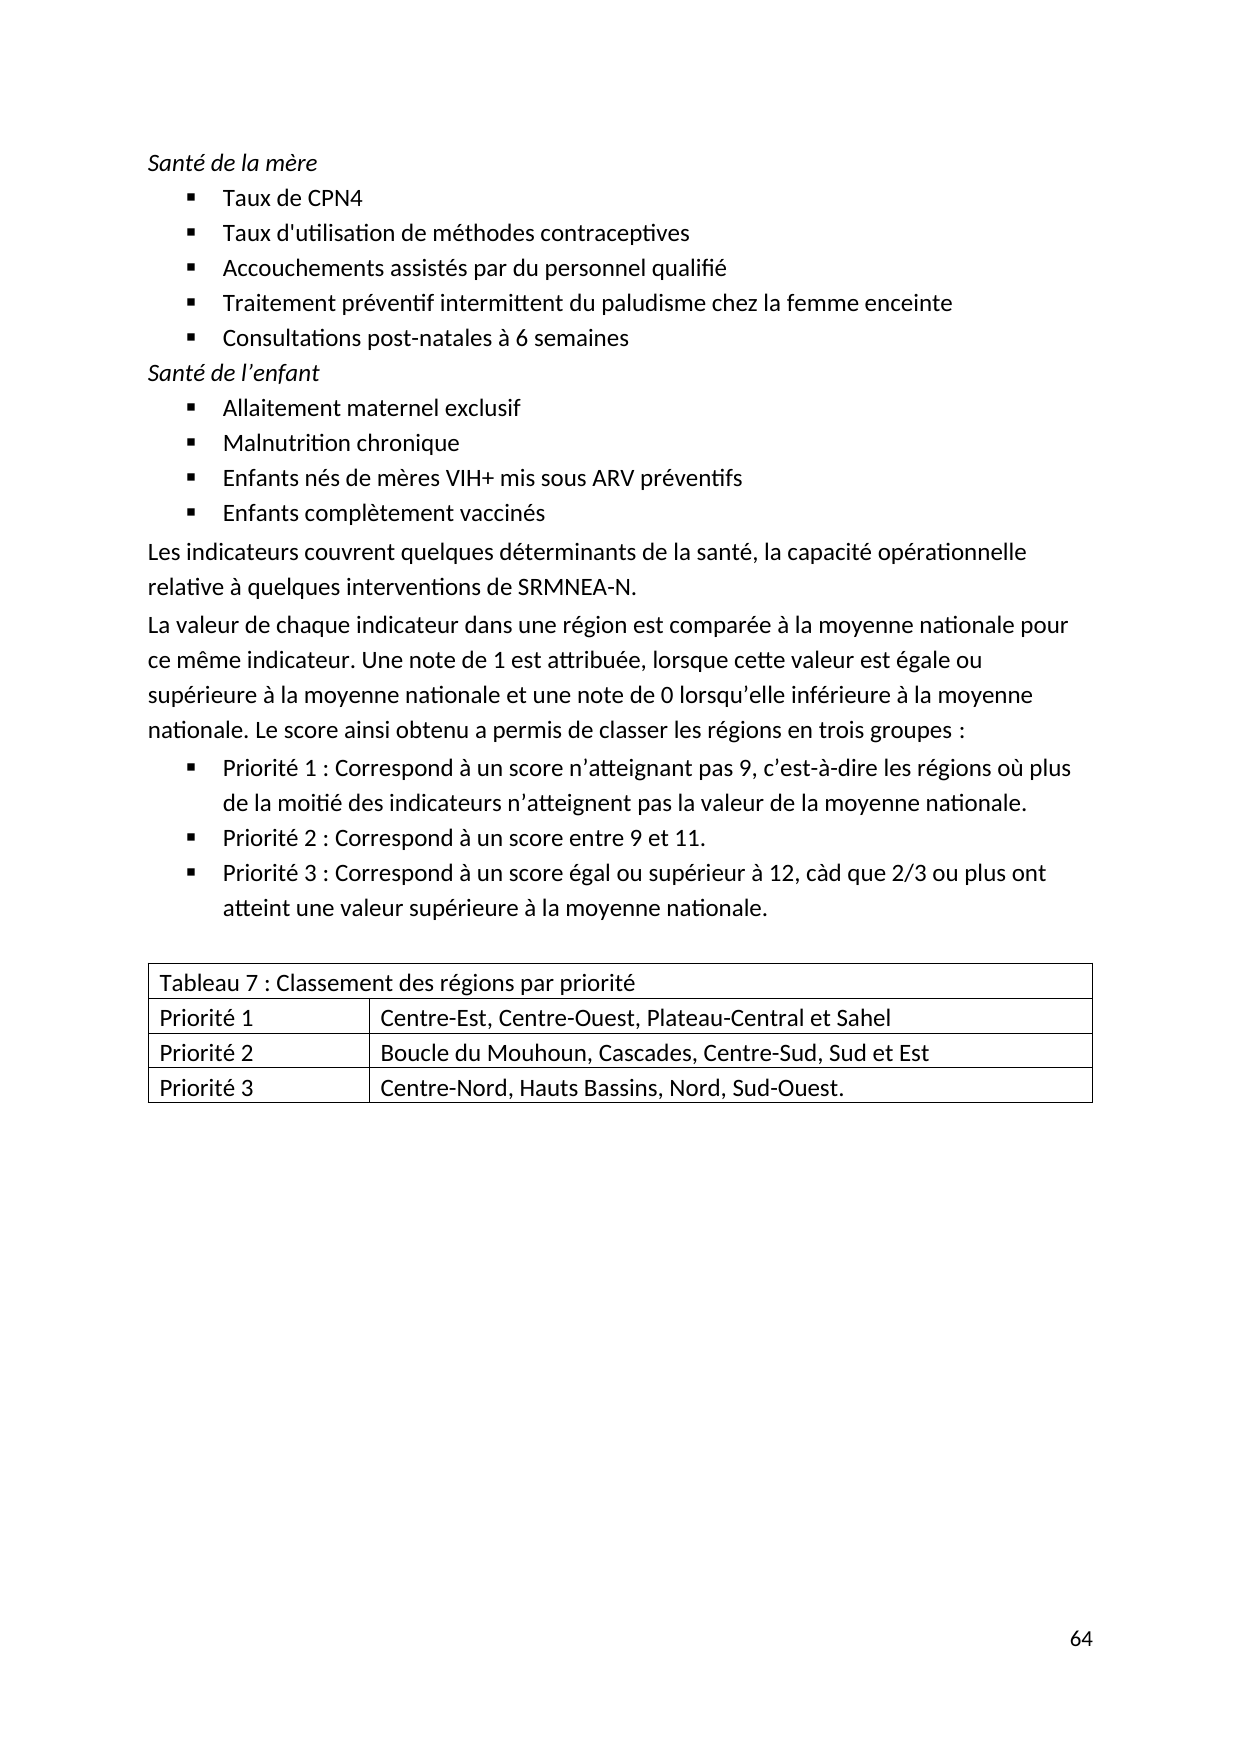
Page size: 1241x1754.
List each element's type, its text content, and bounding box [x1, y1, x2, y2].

table_cell Centre-Est, Centre-Ouest, Plateau-Central et Sahel [370, 999, 1092, 1032]
text Les indicateurs couvrent quelques déterminants de la santé, la capacité opérationnelle relative à quelques interventions de SRMNEA-N. [148, 536, 1093, 601]
list Priorité 1 : Correspond à un score n’atteignant pas 9, c’est-à-dire les régions où plus de la moitié des indicateurs n’atteignent pas la valeur de la moyenne nationale. [185, 753, 1093, 818]
text Santé de l’enfant [148, 358, 1093, 388]
text La valeur de chaque indicateur dans une région est comparée à la moyenne nationale pour ce même indicateur. Une note de 1 est attribuée, lorsque cette valeur est égale ou supérieure à la moyenne nationale et une note de 0 lorsqu’elle inférieure à la moyenne nationale. Le score ainsi obtenu a permis de classer les régions en trois groupes : [148, 609, 1093, 745]
list Enfants nés de mères VIH+ mis sous ARV préventifs [185, 463, 1093, 493]
list Enfants complètement vaccinés [185, 498, 1093, 528]
list Priorité 3 : Correspond à un score égal ou supérieur à 12, càd que 2/3 ou plus ont atteint une valeur supérieure à la moyenne nationale. [185, 858, 1093, 923]
table_header Tableau 7 : Classement des régions par priorité [149, 964, 1092, 997]
table_cell Priorité 3 [149, 1068, 369, 1102]
table_cell Priorité 1 [149, 999, 369, 1032]
table_cell Priorité 2 [149, 1034, 369, 1067]
table_cell Centre-Nord, Hauts Bassins, Nord, Sud-Ouest. [370, 1068, 1092, 1102]
list Consultations post-natales à 6 semaines [185, 323, 1093, 353]
list Accouchements assistés par du personnel qualifié [185, 253, 1093, 283]
list Taux d'utilisation de méthodes contraceptives [185, 218, 1093, 248]
text Santé de la mère [148, 148, 1093, 178]
list Traitement préventif intermittent du paludisme chez la femme enceinte [185, 288, 1093, 318]
list Allaitement maternel exclusif [185, 393, 1093, 423]
list Malnutrition chronique [185, 428, 1093, 458]
table_cell Boucle du Mouhoun, Cascades, Centre-Sud, Sud et Est [370, 1034, 1092, 1067]
list Priorité 2 : Correspond à un score entre 9 et 11. [185, 823, 1093, 853]
list Taux de CPN4 [185, 183, 1093, 213]
